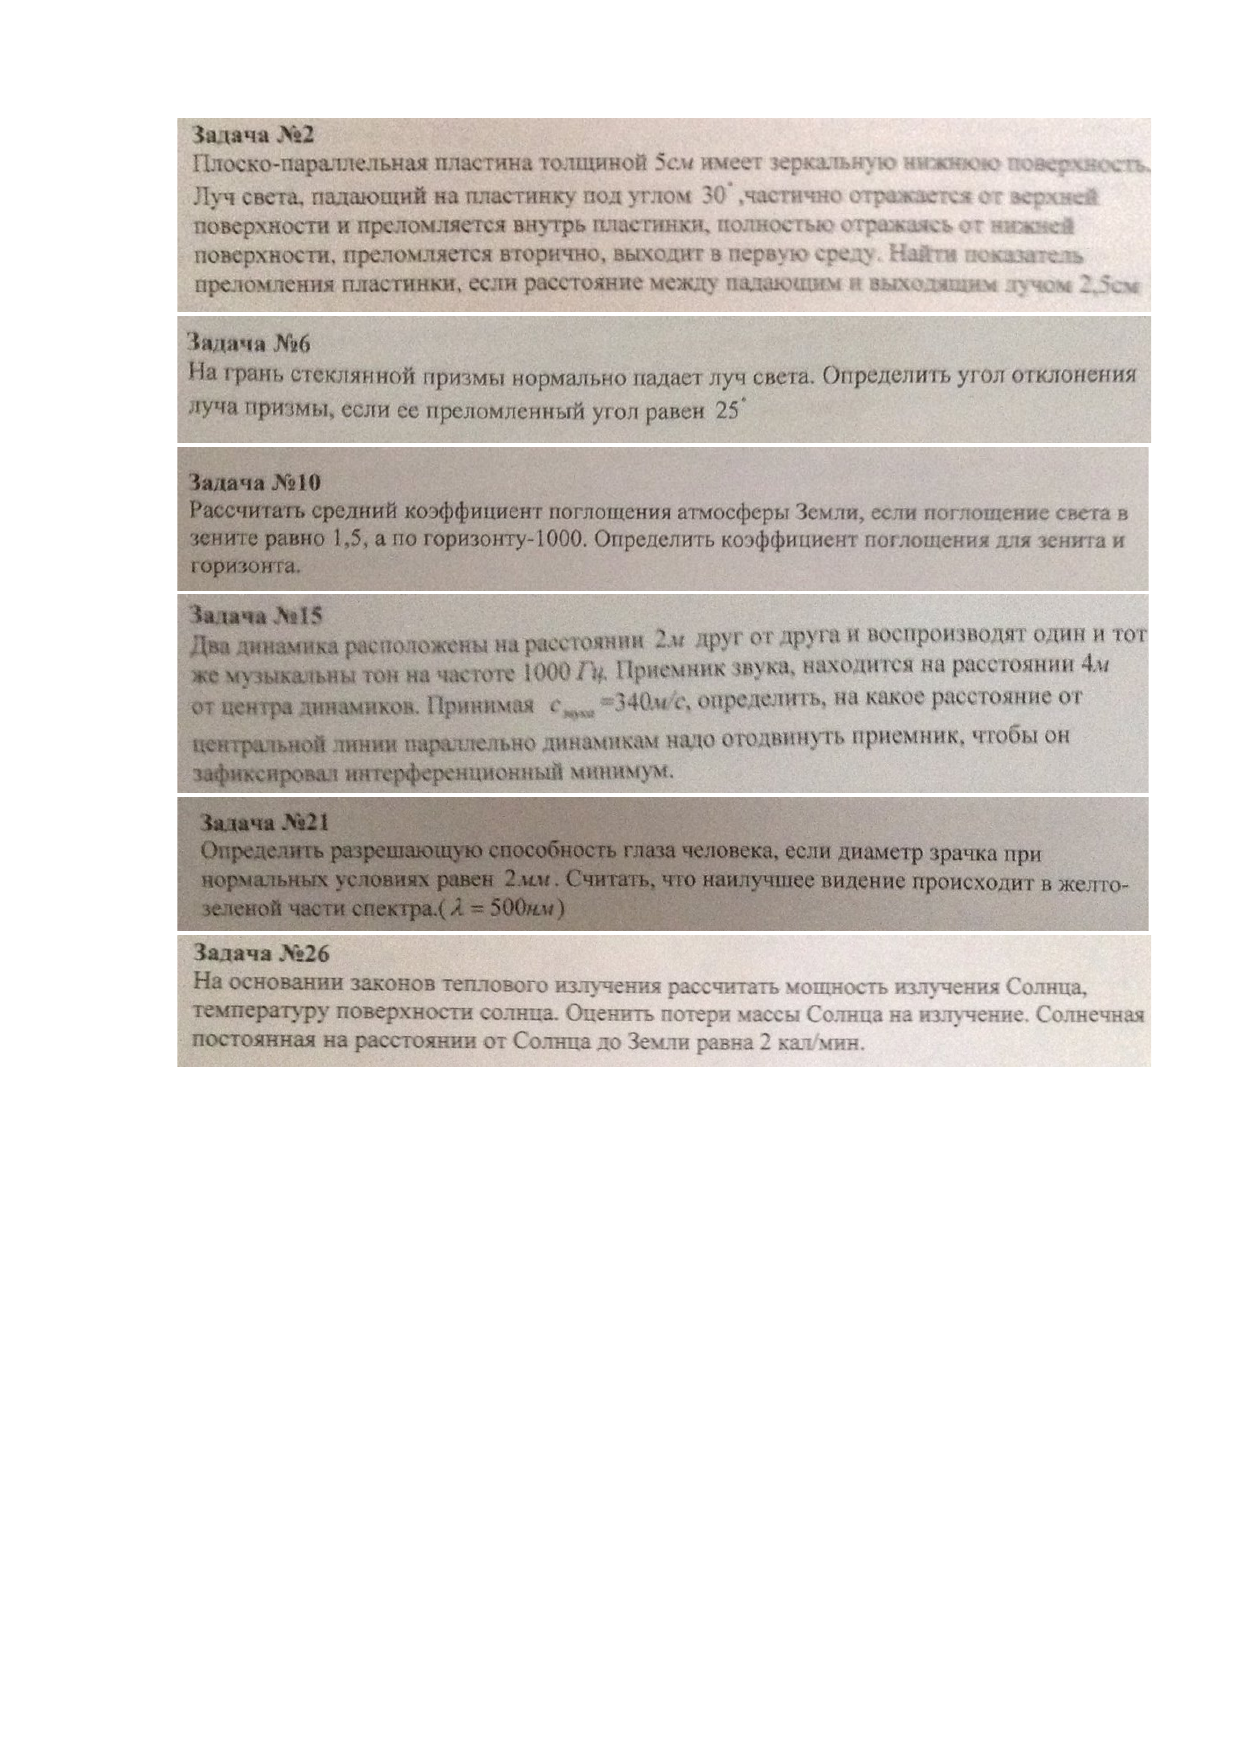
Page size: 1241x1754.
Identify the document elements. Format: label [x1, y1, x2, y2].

picture [177, 118, 1152, 312]
picture [177, 447, 1149, 591]
picture [177, 594, 1149, 793]
picture [177, 797, 1149, 931]
picture [177, 935, 1152, 1067]
picture [177, 316, 1152, 443]
